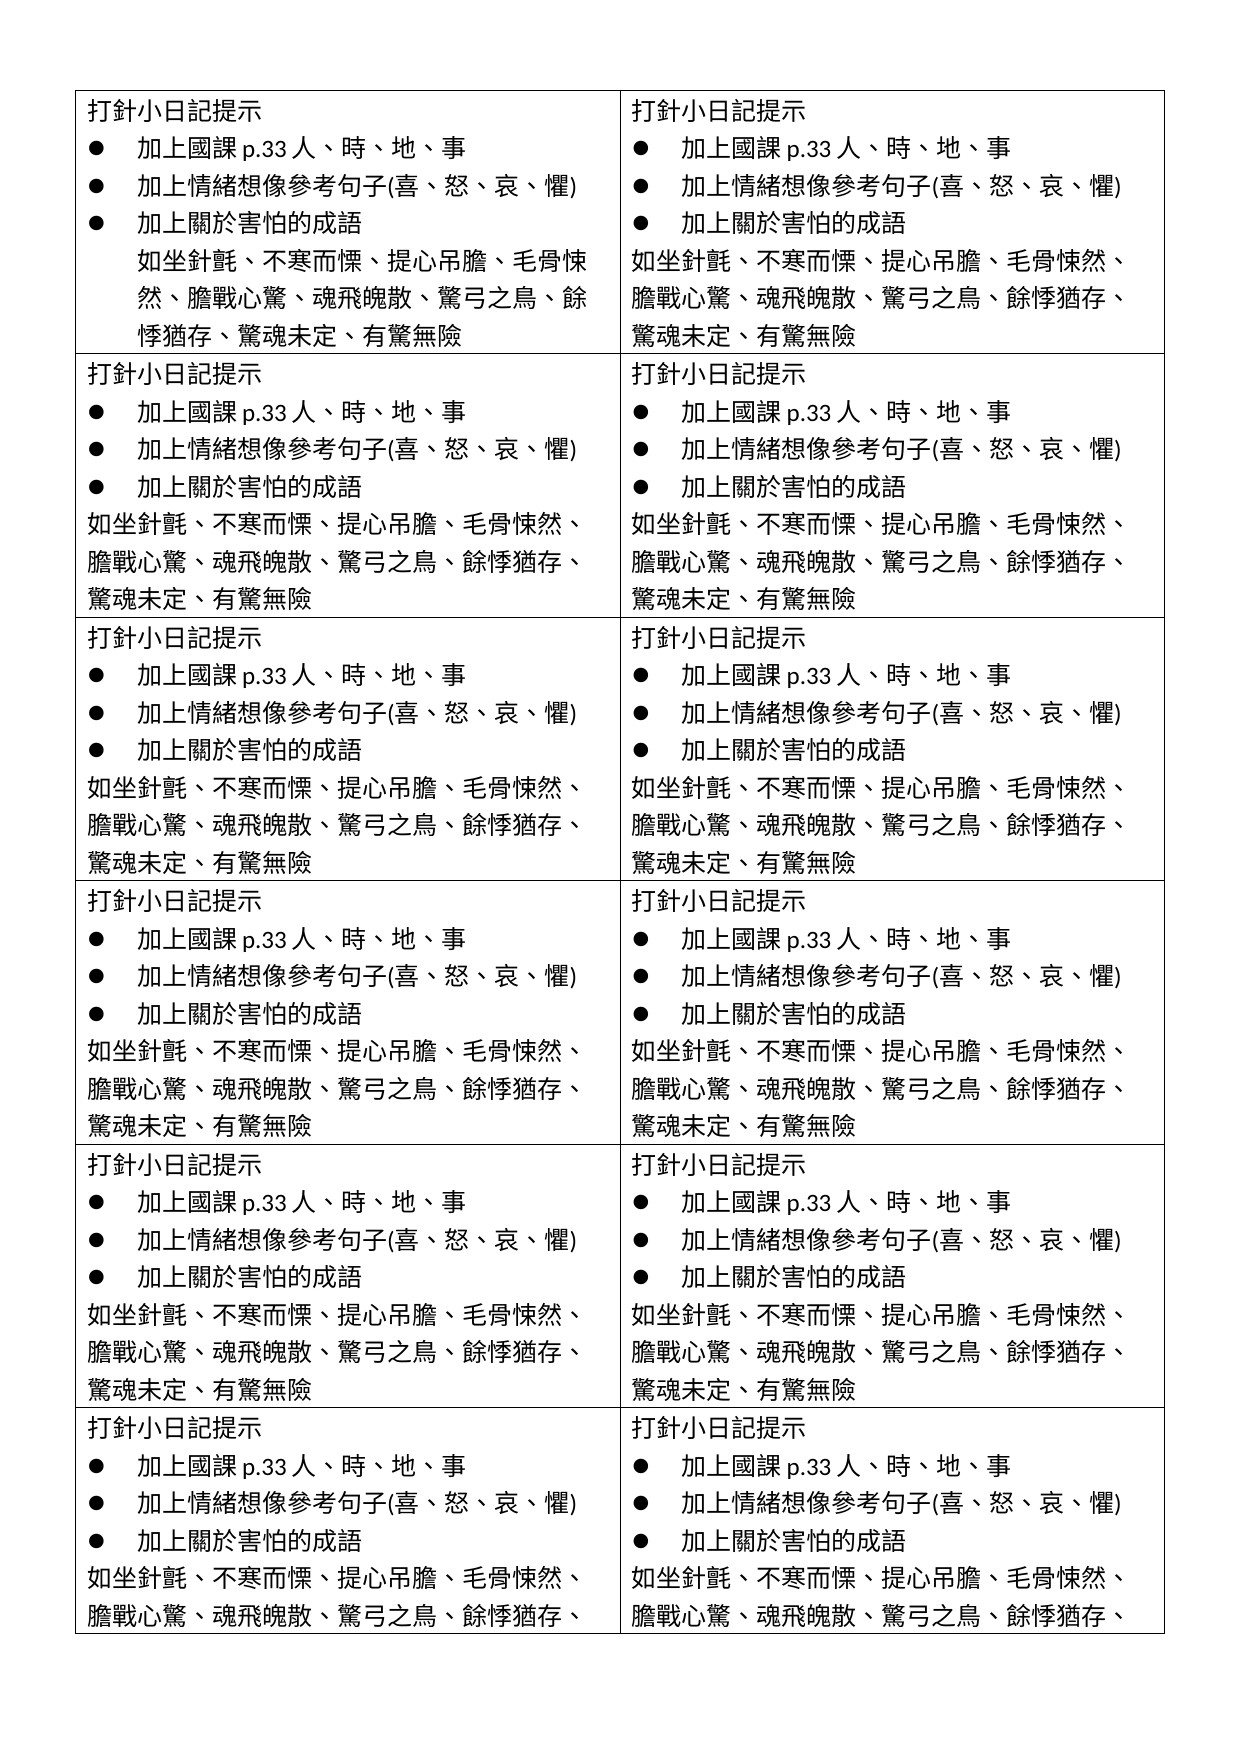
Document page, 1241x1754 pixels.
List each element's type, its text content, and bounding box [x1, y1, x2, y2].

table_cell 打針小日記提示 加上國課p.33人、時、地、事 加上情緒想像參考句子(喜、怒、哀、懼) 加上關於害怕的成語 如坐針氈、不寒而慄、提心吊膽、毛骨悚然、膽戰心驚、魂飛魄散、驚弓之鳥、餘悸猶存、驚魂未定、有驚無險 [621, 881, 1164, 1144]
table_cell 打針小日記提示 加上國課p.33人、時、地、事 加上情緒想像參考句子(喜、怒、哀、懼) 加上關於害怕的成語 如坐針氈、不寒而慄、提心吊膽、毛骨悚然、膽戰心驚、魂飛魄散、驚弓之鳥、餘悸猶存、驚魂未定、有驚無險 [76, 881, 620, 1144]
table_cell 打針小日記提示 加上國課p.33人、時、地、事 加上情緒想像參考句子(喜、怒、哀、懼) 加上關於害怕的成語 如坐針氈、不寒而慄、提心吊膽、毛骨悚然、膽戰心驚、魂飛魄散、驚弓之鳥、餘悸猶存、驚魂未定、有驚無險 [621, 354, 1164, 617]
table_cell 打針小日記提示 加上國課p.33人、時、地、事 加上情緒想像參考句子(喜、怒、哀、懼) 加上關於害怕的成語 如坐針氈、不寒而慄、提心吊膽、毛骨悚然、膽戰心驚、魂飛魄散、驚弓之鳥、餘悸猶存、驚魂未定、有驚無險 [621, 618, 1164, 880]
table_cell 打針小日記提示 加上國課p.33人、時、地、事 加上情緒想像參考句子(喜、怒、哀、懼) 加上關於害怕的成語 如坐針氈、不寒而慄、提心吊膽、毛骨悚然、膽戰心驚、魂飛魄散、驚弓之鳥、餘悸猶存、驚魂未定、有驚無險 [621, 1145, 1164, 1407]
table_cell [621, 1408, 1164, 1633]
table_cell 打針小日記提示 加上國課p.33人、時、地、事 加上情緒想像參考句子(喜、怒、哀、懼) 加上關於害怕的成語 如坐針氈、不寒而慄、提心吊膽、毛骨悚然、膽戰心驚、魂飛魄散、驚弓之鳥、餘悸猶存、驚魂未定、有驚無險 [76, 1145, 620, 1407]
table_cell 打針小日記提示 加上國課p.33人、時、地、事 加上情緒想像參考句子(喜、怒、哀、懼) 加上關於害怕的成語 如坐針氈、不寒而慄、提心吊膽、毛骨悚然、膽戰心驚、魂飛魄散、驚弓之鳥、餘悸猶存、驚魂未定、有驚無險 [76, 354, 620, 617]
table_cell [76, 1408, 620, 1633]
table_header 打針小日記提示 加上國課p.33人、時、地、事 加上情緒想像參考句子(喜、怒、哀、懼) 加上關於害怕的成語 如坐針氈、不寒而慄、提心吊膽、毛骨悚然、膽戰心驚、魂飛魄散、驚弓之鳥、餘悸猶存、驚魂未定、有驚無險 [76, 91, 620, 353]
table_header 打針小日記提示 加上國課p.33人、時、地、事 加上情緒想像參考句子(喜、怒、哀、懼) 加上關於害怕的成語 如坐針氈、不寒而慄、提心吊膽、毛骨悚然、膽戰心驚、魂飛魄散、驚弓之鳥、餘悸猶存、驚魂未定、有驚無險 [621, 91, 1164, 353]
table_cell 打針小日記提示 加上國課p.33人、時、地、事 加上情緒想像參考句子(喜、怒、哀、懼) 加上關於害怕的成語 如坐針氈、不寒而慄、提心吊膽、毛骨悚然、膽戰心驚、魂飛魄散、驚弓之鳥、餘悸猶存、驚魂未定、有驚無險 [76, 618, 620, 880]
